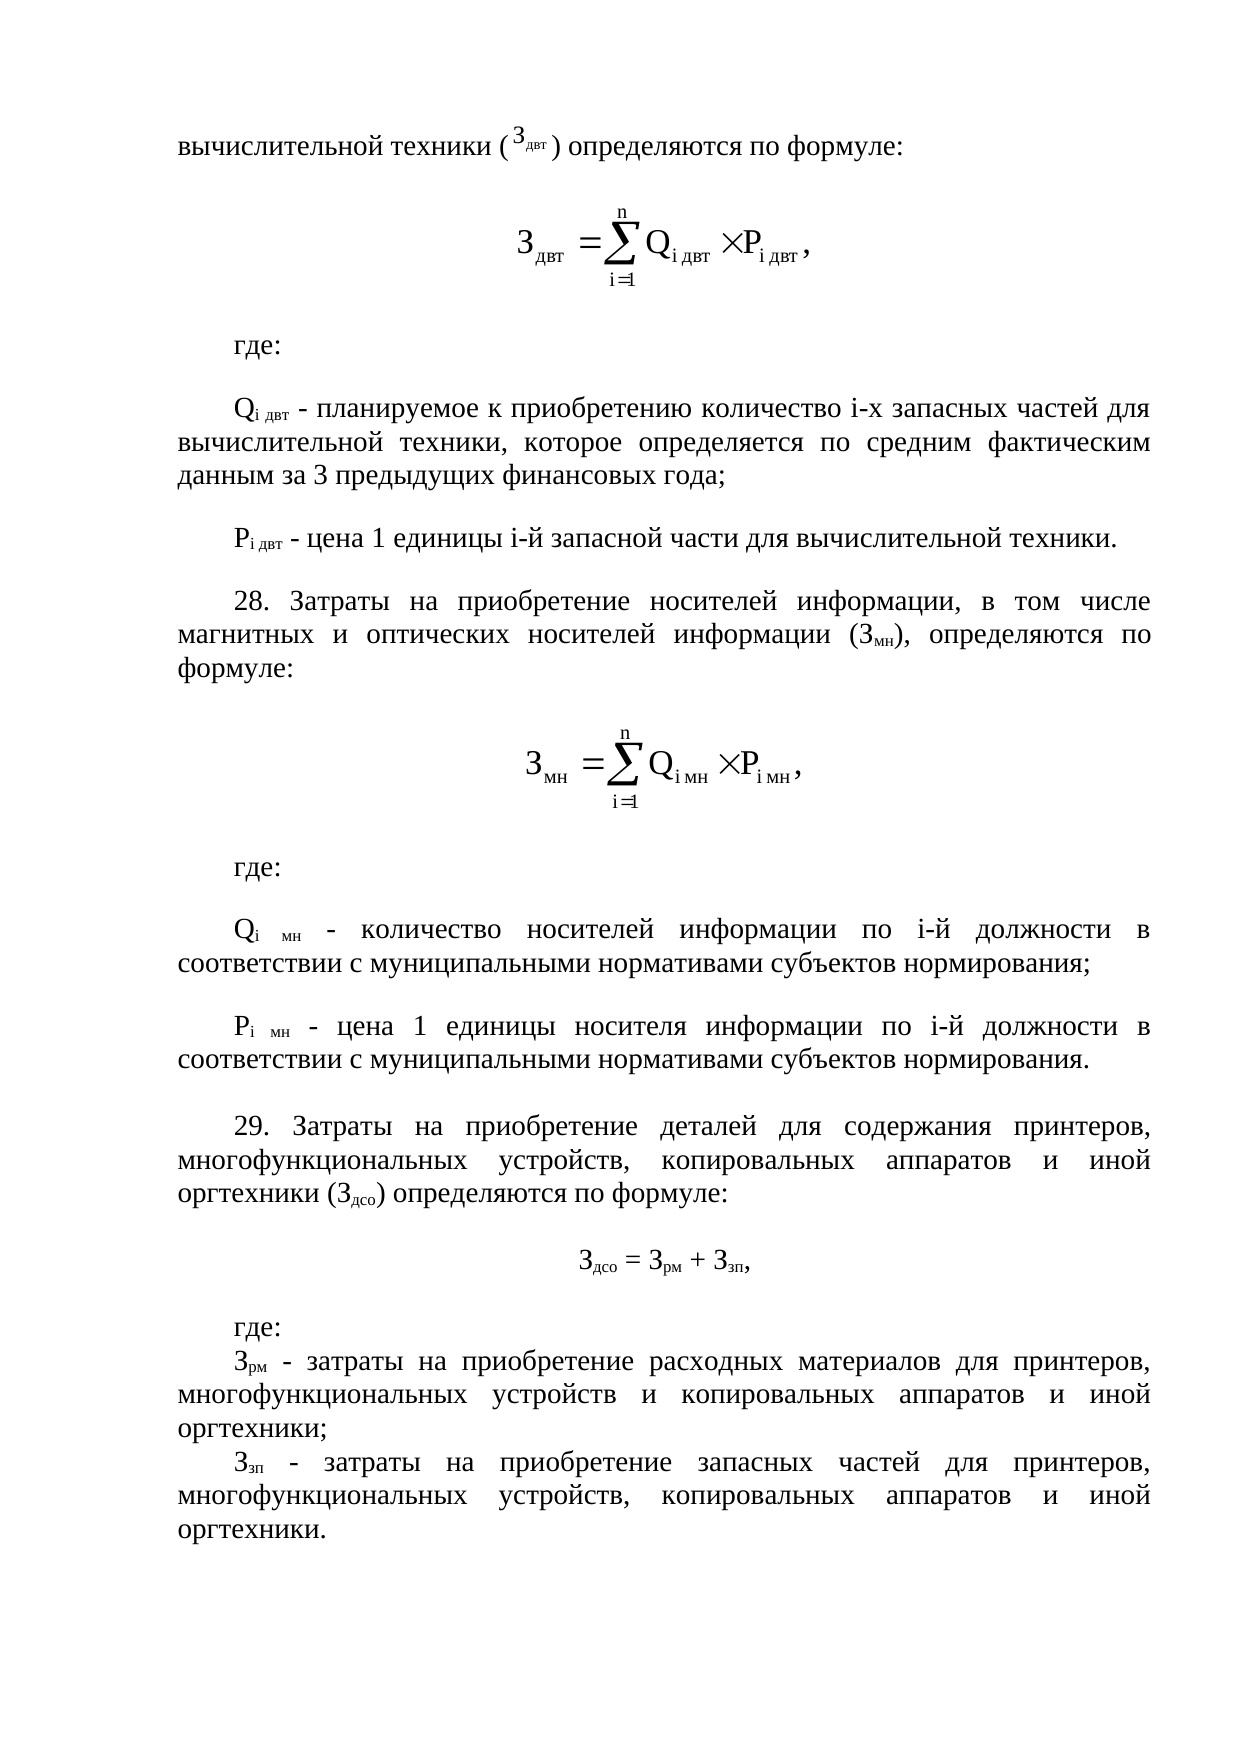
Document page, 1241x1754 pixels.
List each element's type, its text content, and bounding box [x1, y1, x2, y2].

text где: [177, 849, 1152, 882]
text Qi мн - количество носителей информации по i-й должности в соответствии с муниципальными нормативами субъектов нормирования; [177, 911, 1152, 978]
text где: [177, 1309, 1152, 1343]
text 29. Затраты на приобретение деталей для содержания принтеров, многофункциональных устройств, копировальных аппаратов и иной оргтехники (Здсо) определяются по формуле: [177, 1108, 1152, 1209]
text Ззп - затраты на приобретение запасных частей для принтеров, многофункциональных устройств, копировальных аппаратов и иной оргтехники. [177, 1444, 1152, 1544]
text Зрм - затраты на приобретение расходных материалов для принтеров, многофункциональных устройств и копировальных аппаратов и иной оргтехники; [177, 1343, 1152, 1444]
text Здсо = Зрм + Ззп, [177, 1242, 1152, 1276]
text Pi двт - цена 1 единицы i-й запасной части для вычислительной техники. [177, 520, 1152, 553]
text 28. Затраты на приобретение носителей информации, в том числе магнитных и оптических носителей информации (Змн), определяются по формуле: [177, 583, 1152, 683]
text Qi двт - планируемое к приобретению количество i-х запасных частей для вычислительной техники, которое определяется по средним фактическим данным за 3 предыдущих финансовых года; [177, 390, 1152, 491]
text где: [177, 327, 1152, 361]
text Pi мн - цена 1 единицы носителя информации по i-й должности в соответствии с муниципальными нормативами субъектов нормирования. [177, 1008, 1152, 1075]
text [177, 118, 1152, 162]
